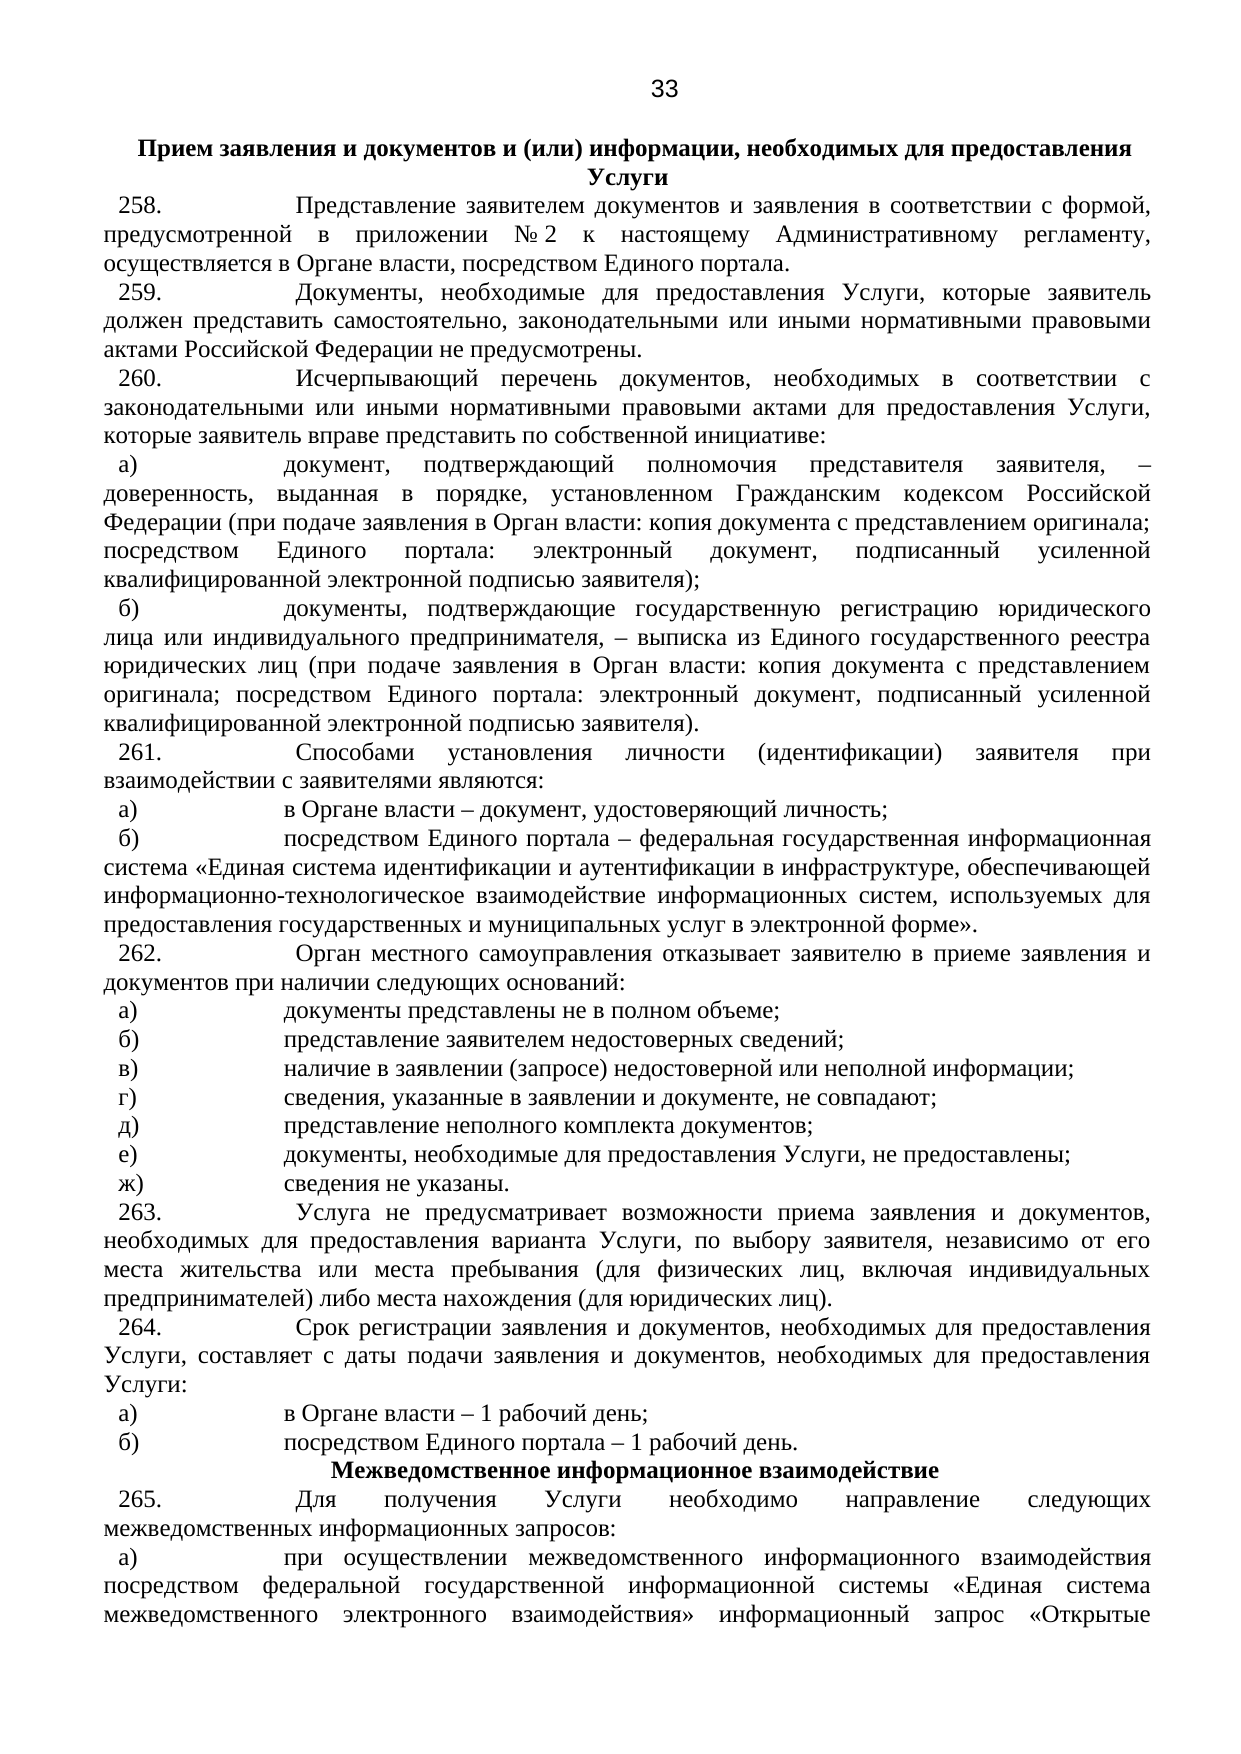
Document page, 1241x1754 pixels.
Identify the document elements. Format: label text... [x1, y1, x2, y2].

list в Органе власти – документ, удостоверяющий личность; [103, 794, 1152, 823]
list Способами установления личности (идентификации) заявителя при взаимодействии с заявителями являются: [103, 737, 1152, 794]
text Прием заявления и документов и (или) информации, необходимых для предоставления Услуги [103, 133, 1152, 190]
text Межведомственное информационное взаимодействие [103, 1455, 1152, 1484]
list документы представлены не в полном объеме; [103, 995, 1152, 1024]
list Орган местного самоуправления отказывает заявителю в приеме заявления и документов при наличии следующих оснований: [103, 938, 1152, 995]
list наличие в заявлении (запросе) недостоверной или неполной информации; [103, 1053, 1152, 1082]
list Исчерпывающий перечень документов, необходимых в соответствии с законодательными или иными нормативными правовыми актами для предоставления Услуги, которые заявитель вправе представить по собственной инициативе: [103, 363, 1152, 449]
list посредством Единого портала – федеральная государственная информационная система «Единая система идентификации и аутентификации в инфраструктуре, обеспечивающей информационно-технологическое взаимодействие информационных систем, используемых для предоставления государственных и муниципальных услуг в электронной форме». [103, 823, 1152, 938]
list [103, 1542, 1152, 1628]
list документы, необходимые для предоставления Услуги, не предоставлены; [103, 1139, 1152, 1168]
list в Органе власти – 1 рабочий день; [103, 1398, 1152, 1427]
list Для получения Услуги необходимо направление следующих межведомственных информационных запросов: [103, 1484, 1152, 1542]
list сведения, указанные в заявлении и документе, не совпадают; [103, 1082, 1152, 1110]
list представление заявителем недостоверных сведений; [103, 1024, 1152, 1053]
list Представление заявителем документов и заявления в соответствии с формой, предусмотренной в приложении № 2 к настоящему Административному регламенту, осуществляется в Органе власти, посредством Единого портала. [103, 190, 1152, 277]
list Срок регистрации заявления и документов, необходимых для предоставления Услуги, составляет с даты подачи заявления и документов, необходимых для предоставления Услуги: [103, 1312, 1152, 1398]
list Услуга не предусматривает возможности приема заявления и документов, необходимых для предоставления варианта Услуги, по выбору заявителя, независимо от его места жительства или места пребывания (для физических лиц, включая индивидуальных предпринимателей) либо места нахождения (для юридических лиц). [103, 1197, 1152, 1312]
list сведения не указаны. [103, 1168, 1152, 1197]
list документ, подтверждающий полномочия представителя заявителя, – доверенность, выданная в порядке, установленном Гражданским кодексом Российской Федерации (при подаче заявления в Орган власти: копия документа с представлением оригинала; посредством Единого портала: электронный документ, подписанный усиленной квалифицированной электронной подписью заявителя); [103, 449, 1152, 593]
list посредством Единого портала – 1 рабочий день. [103, 1427, 1152, 1455]
list представление неполного комплекта документов; [103, 1110, 1152, 1139]
list документы, подтверждающие государственную регистрацию юридического лица или индивидуального предпринимателя, – выписка из Единого государственного реестра юридических лиц (при подаче заявления в Орган власти: копия документа с представлением оригинала; посредством Единого портала: электронный документ, подписанный усиленной квалифицированной электронной подписью заявителя). [103, 593, 1152, 737]
list Документы, необходимые для предоставления Услуги, которые заявитель должен представить самостоятельно, законодательными или иными нормативными правовыми актами Российской Федерации не предусмотрены. [103, 277, 1152, 363]
